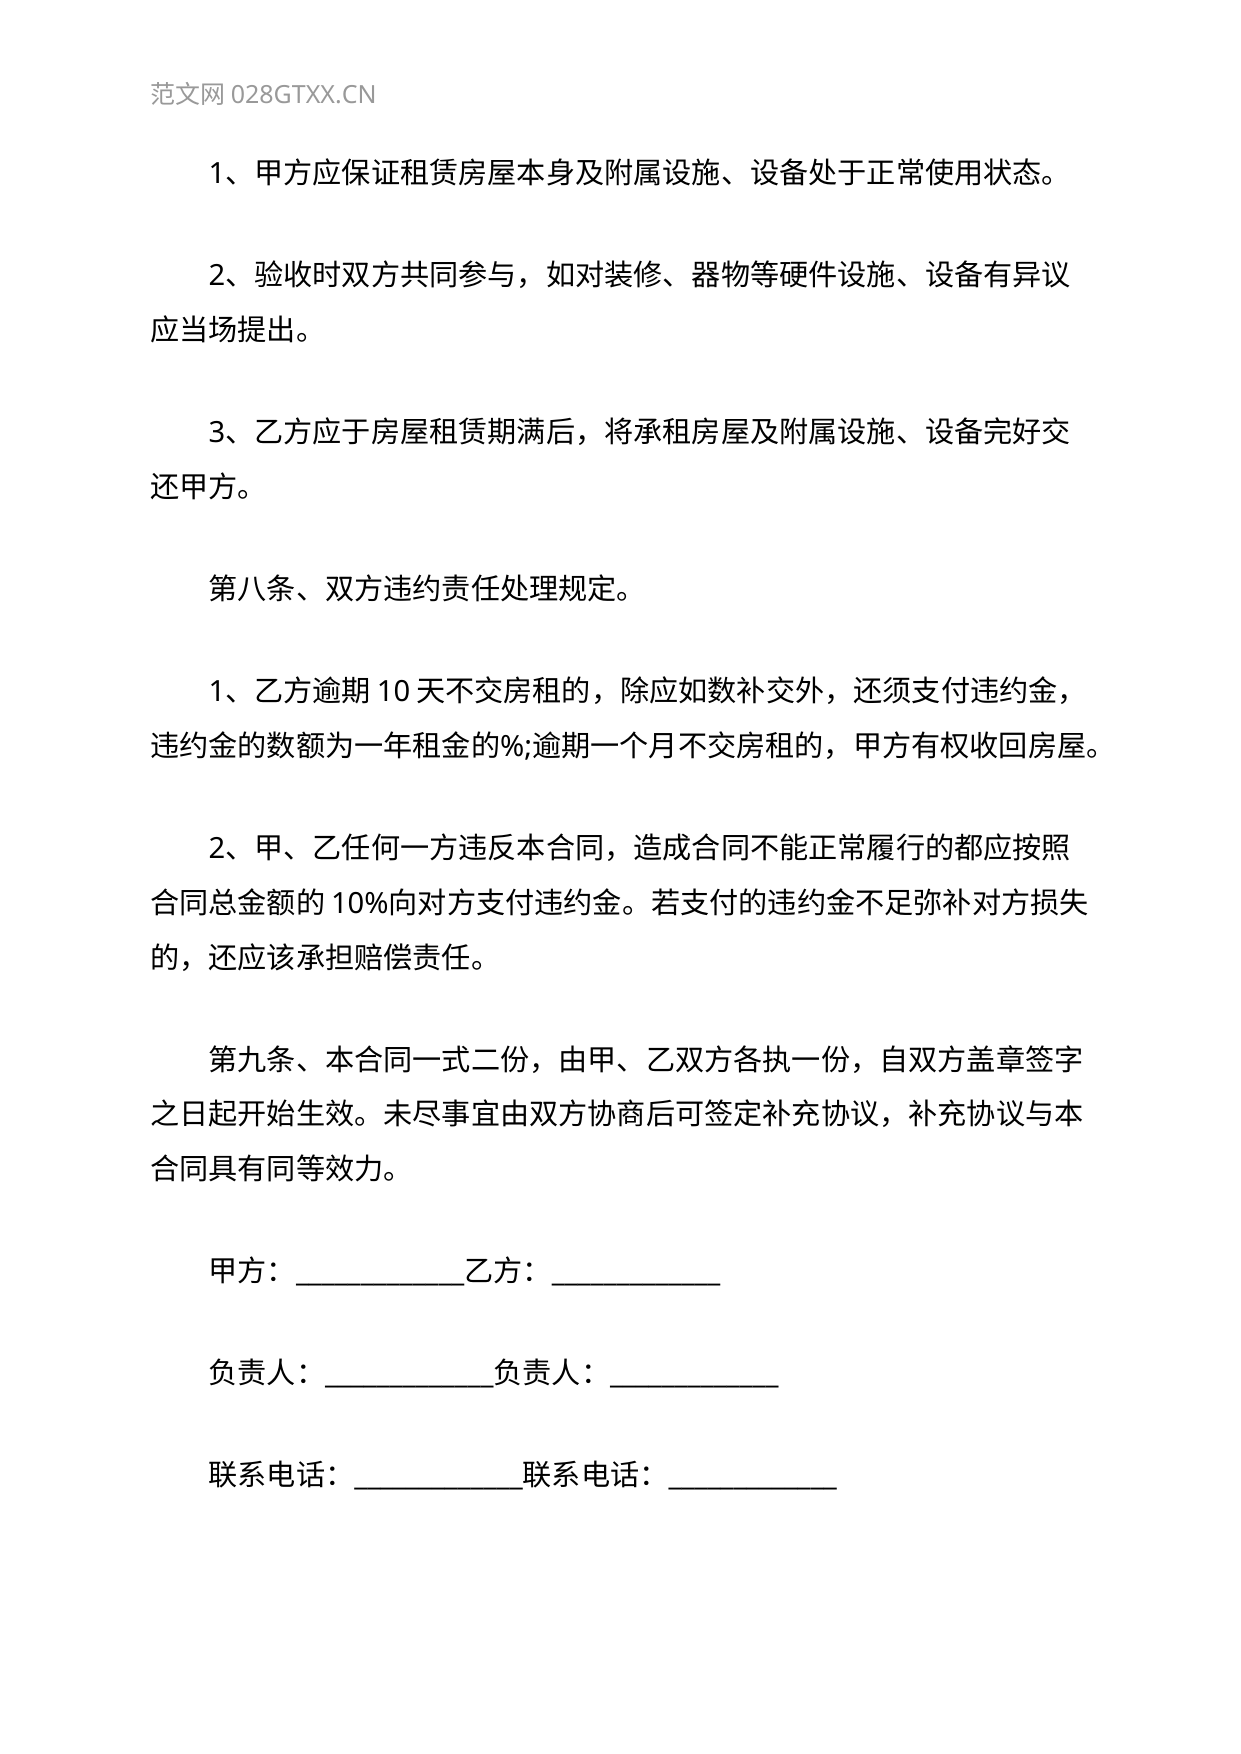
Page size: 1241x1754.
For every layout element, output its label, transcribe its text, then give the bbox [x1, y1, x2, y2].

text 3、乙方应于房屋租赁期满后，将承租房屋及附属设施、设备完好交还甲方。 [150, 409, 1090, 506]
text 甲方：_____________乙方：_____________ [150, 1248, 1090, 1290]
text 第九条、本合同一式二份，由甲、乙双方各执一份，自双方盖章签字之日起开始生效。未尽事宜由双方协商后可签定补充协议，补充协议与本合同具有同等效力。 [150, 1036, 1090, 1188]
text 2、甲、乙任何一方违反本合同，造成合同不能正常履行的都应按照合同总金额的10%向对方支付违约金。若支付的违约金不足弥补对方损失的，还应该承担赔偿责任。 [150, 824, 1090, 977]
text 联系电话：_____________联系电话：_____________ [150, 1452, 1090, 1494]
text 第八条、双方违约责任处理规定。 [150, 566, 1090, 608]
text 负责人：_____________负责人：_____________ [150, 1349, 1090, 1392]
text 1、乙方逾期10天不交房租的，除应如数补交外，还须支付违约金，违约金的数额为一年租金的%;逾期一个月不交房租的，甲方有权收回房屋。 [150, 667, 1090, 765]
text 2、验收时双方共同参与，如对装修、器物等硬件设施、设备有异议应当场提出。 [150, 252, 1090, 349]
text 1、甲方应保证租赁房屋本身及附属设施、设备处于正常使用状态。 [150, 150, 1090, 192]
